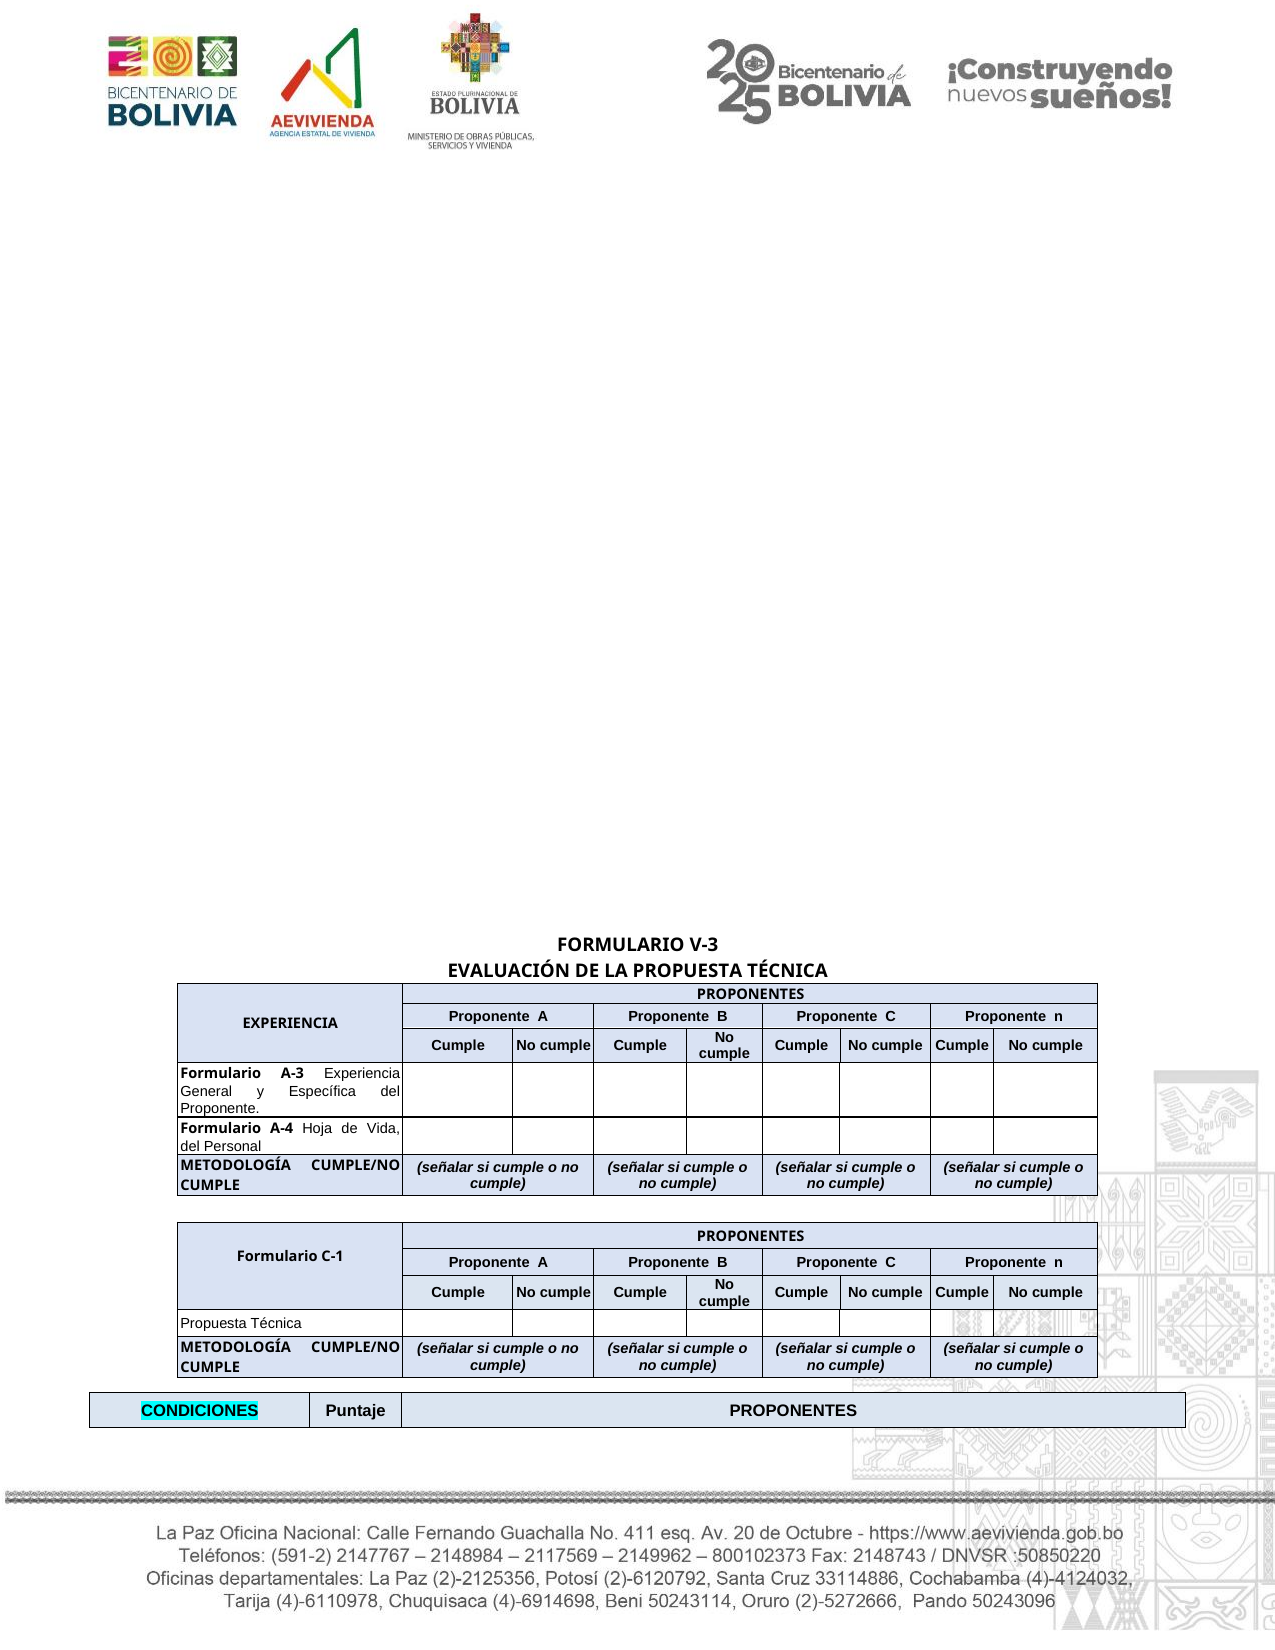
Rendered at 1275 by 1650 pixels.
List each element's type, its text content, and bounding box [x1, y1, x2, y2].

text FORMULARIO V-3 [177, 931, 1098, 957]
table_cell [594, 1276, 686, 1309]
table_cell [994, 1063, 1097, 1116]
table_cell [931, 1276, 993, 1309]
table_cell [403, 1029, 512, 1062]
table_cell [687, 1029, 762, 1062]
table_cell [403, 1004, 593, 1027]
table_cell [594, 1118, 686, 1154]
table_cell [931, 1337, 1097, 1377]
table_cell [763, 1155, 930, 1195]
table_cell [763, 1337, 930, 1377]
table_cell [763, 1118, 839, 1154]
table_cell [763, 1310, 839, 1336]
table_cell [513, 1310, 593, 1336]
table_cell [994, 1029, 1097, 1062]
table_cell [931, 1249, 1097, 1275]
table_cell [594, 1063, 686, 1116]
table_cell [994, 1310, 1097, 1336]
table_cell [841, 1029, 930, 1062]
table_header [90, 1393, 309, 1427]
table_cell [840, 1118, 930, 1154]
picture [1, 0, 1275, 1631]
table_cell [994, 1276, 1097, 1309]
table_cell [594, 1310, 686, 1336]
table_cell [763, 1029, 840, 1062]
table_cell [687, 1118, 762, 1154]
text EVALUACIÓN DE LA PROPUESTA TÉCNICA [177, 957, 1098, 982]
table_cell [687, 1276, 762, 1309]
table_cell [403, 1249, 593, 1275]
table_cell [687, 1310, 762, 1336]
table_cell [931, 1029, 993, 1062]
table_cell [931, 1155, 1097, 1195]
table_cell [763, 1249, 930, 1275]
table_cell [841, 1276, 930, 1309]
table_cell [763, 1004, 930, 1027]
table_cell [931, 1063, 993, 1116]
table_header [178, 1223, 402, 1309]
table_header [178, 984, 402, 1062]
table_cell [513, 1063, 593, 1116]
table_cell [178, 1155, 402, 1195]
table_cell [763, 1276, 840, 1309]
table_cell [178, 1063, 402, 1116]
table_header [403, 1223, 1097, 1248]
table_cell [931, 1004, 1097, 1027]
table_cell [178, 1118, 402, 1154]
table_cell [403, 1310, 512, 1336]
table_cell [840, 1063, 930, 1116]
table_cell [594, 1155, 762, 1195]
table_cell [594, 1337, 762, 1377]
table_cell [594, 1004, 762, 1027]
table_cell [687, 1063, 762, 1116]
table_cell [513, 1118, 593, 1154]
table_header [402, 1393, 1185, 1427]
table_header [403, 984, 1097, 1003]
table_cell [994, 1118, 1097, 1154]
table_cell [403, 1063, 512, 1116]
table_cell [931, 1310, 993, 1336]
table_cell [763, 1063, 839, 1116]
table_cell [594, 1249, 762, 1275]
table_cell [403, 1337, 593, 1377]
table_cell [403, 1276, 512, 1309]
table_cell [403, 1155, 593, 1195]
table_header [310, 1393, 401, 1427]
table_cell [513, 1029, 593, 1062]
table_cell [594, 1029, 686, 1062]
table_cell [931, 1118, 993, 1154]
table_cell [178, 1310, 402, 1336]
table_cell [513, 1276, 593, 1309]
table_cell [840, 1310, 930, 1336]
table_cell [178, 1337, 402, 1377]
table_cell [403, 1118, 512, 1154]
